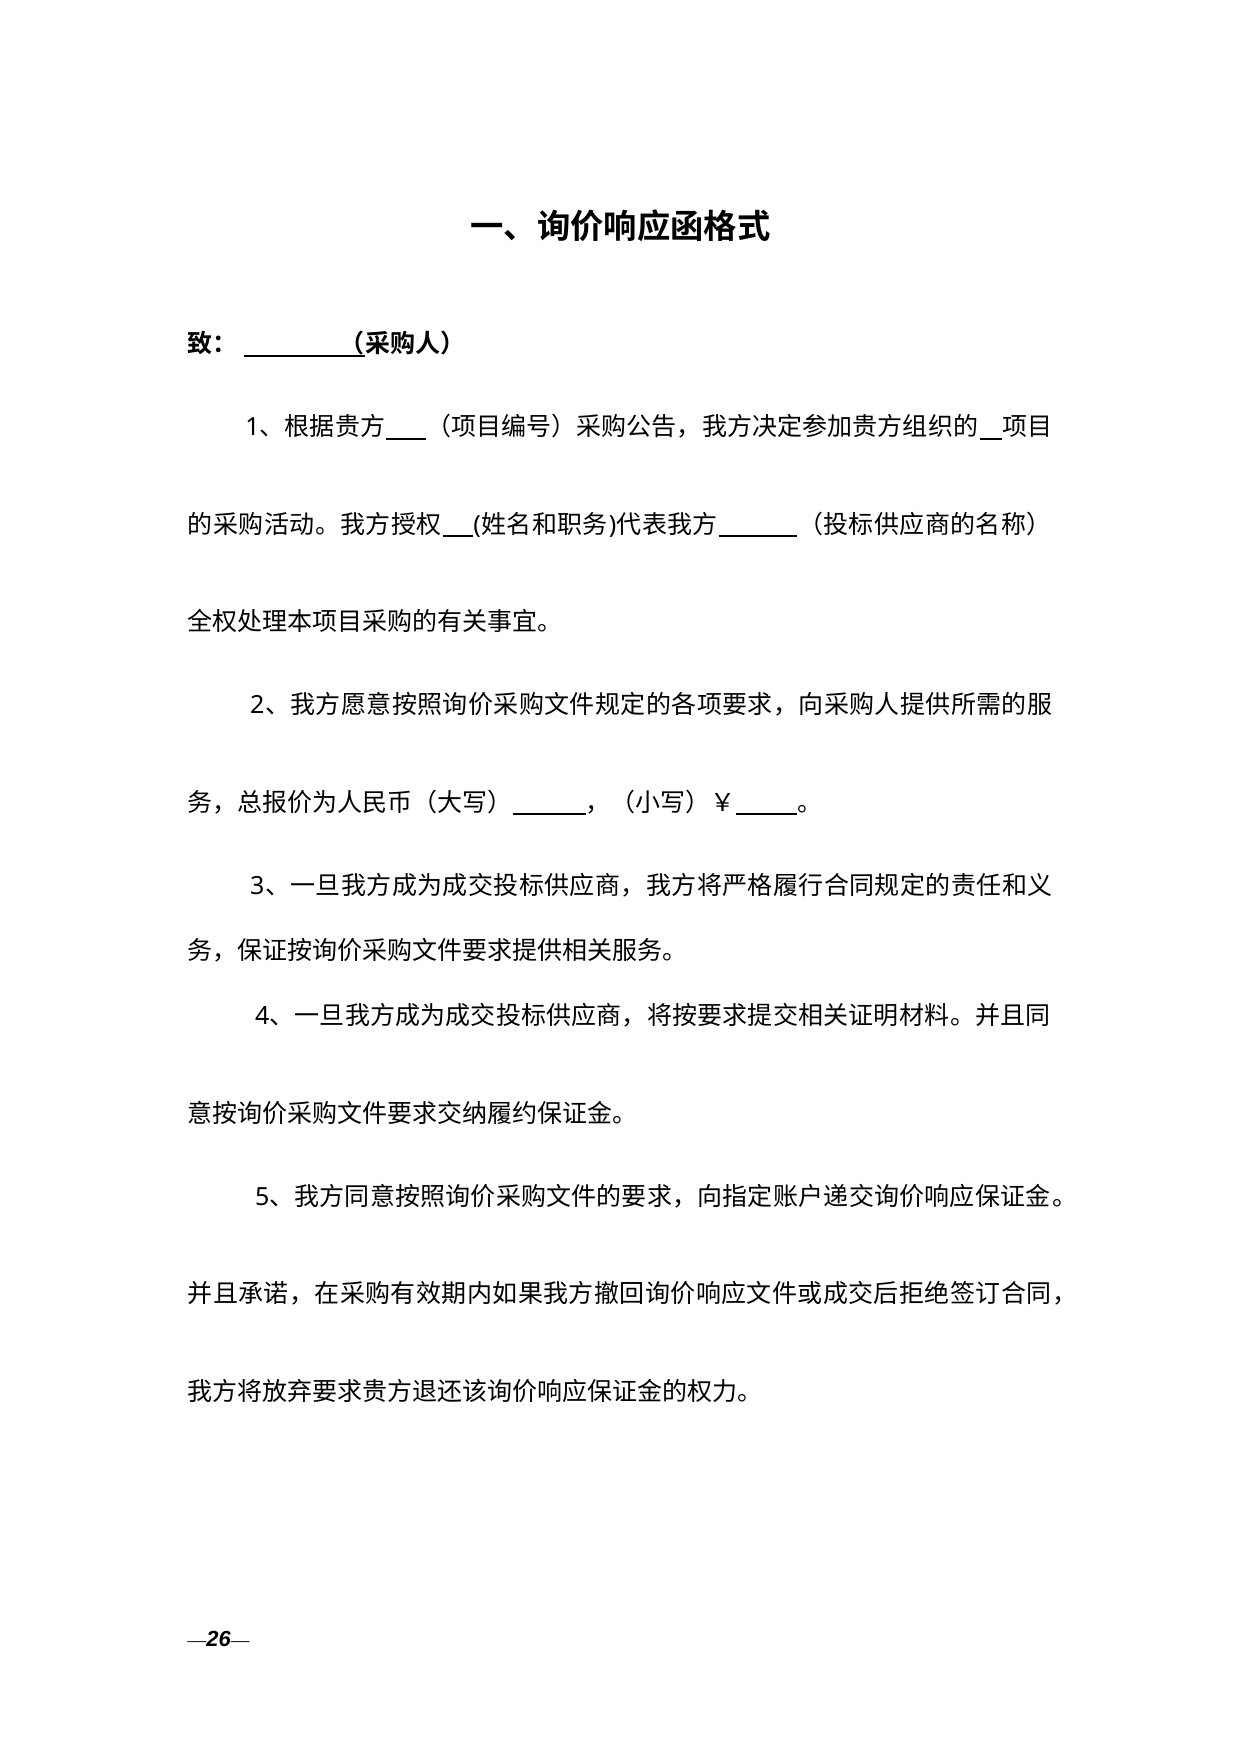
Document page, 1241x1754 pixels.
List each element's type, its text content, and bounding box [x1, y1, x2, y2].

text 3、一旦我方成为成交投标供应商，我方将严格履行合同规定的责任和义务，保证按询价采购文件要求提供相关服务。 [187, 851, 1053, 981]
text 1、根据贵方 （项目编号）采购公告，我方决定参加贵方组织的 项目的采购活动。我方授权 (姓名和职务)代表我方 （投标供应商的名称）全权处理本项目采购的有关事宜。 [188, 392, 1053, 652]
text 致： （采购人） [187, 309, 1053, 374]
text 5、我方同意按照询价采购文件的要求，向指定账户递交询价响应保证金。并且承诺，在采购有效期内如果我方撤回询价响应文件或成交后拒绝签订合同，我方将放弃要求贵方退还该询价响应保证金的权力。 [187, 1162, 1053, 1422]
text 4、一旦我方成为成交投标供应商，将按要求提交相关证明材料。并且同意按询价采购文件要求交纳履约保证金。 [187, 981, 1053, 1144]
subtitle 一、询价响应函格式 [187, 191, 1053, 256]
text 2、我方愿意按照询价采购文件规定的各项要求，向采购人提供所需的服务，总报价为人民币（大写） ，（小写）￥ 。 [187, 671, 1053, 833]
